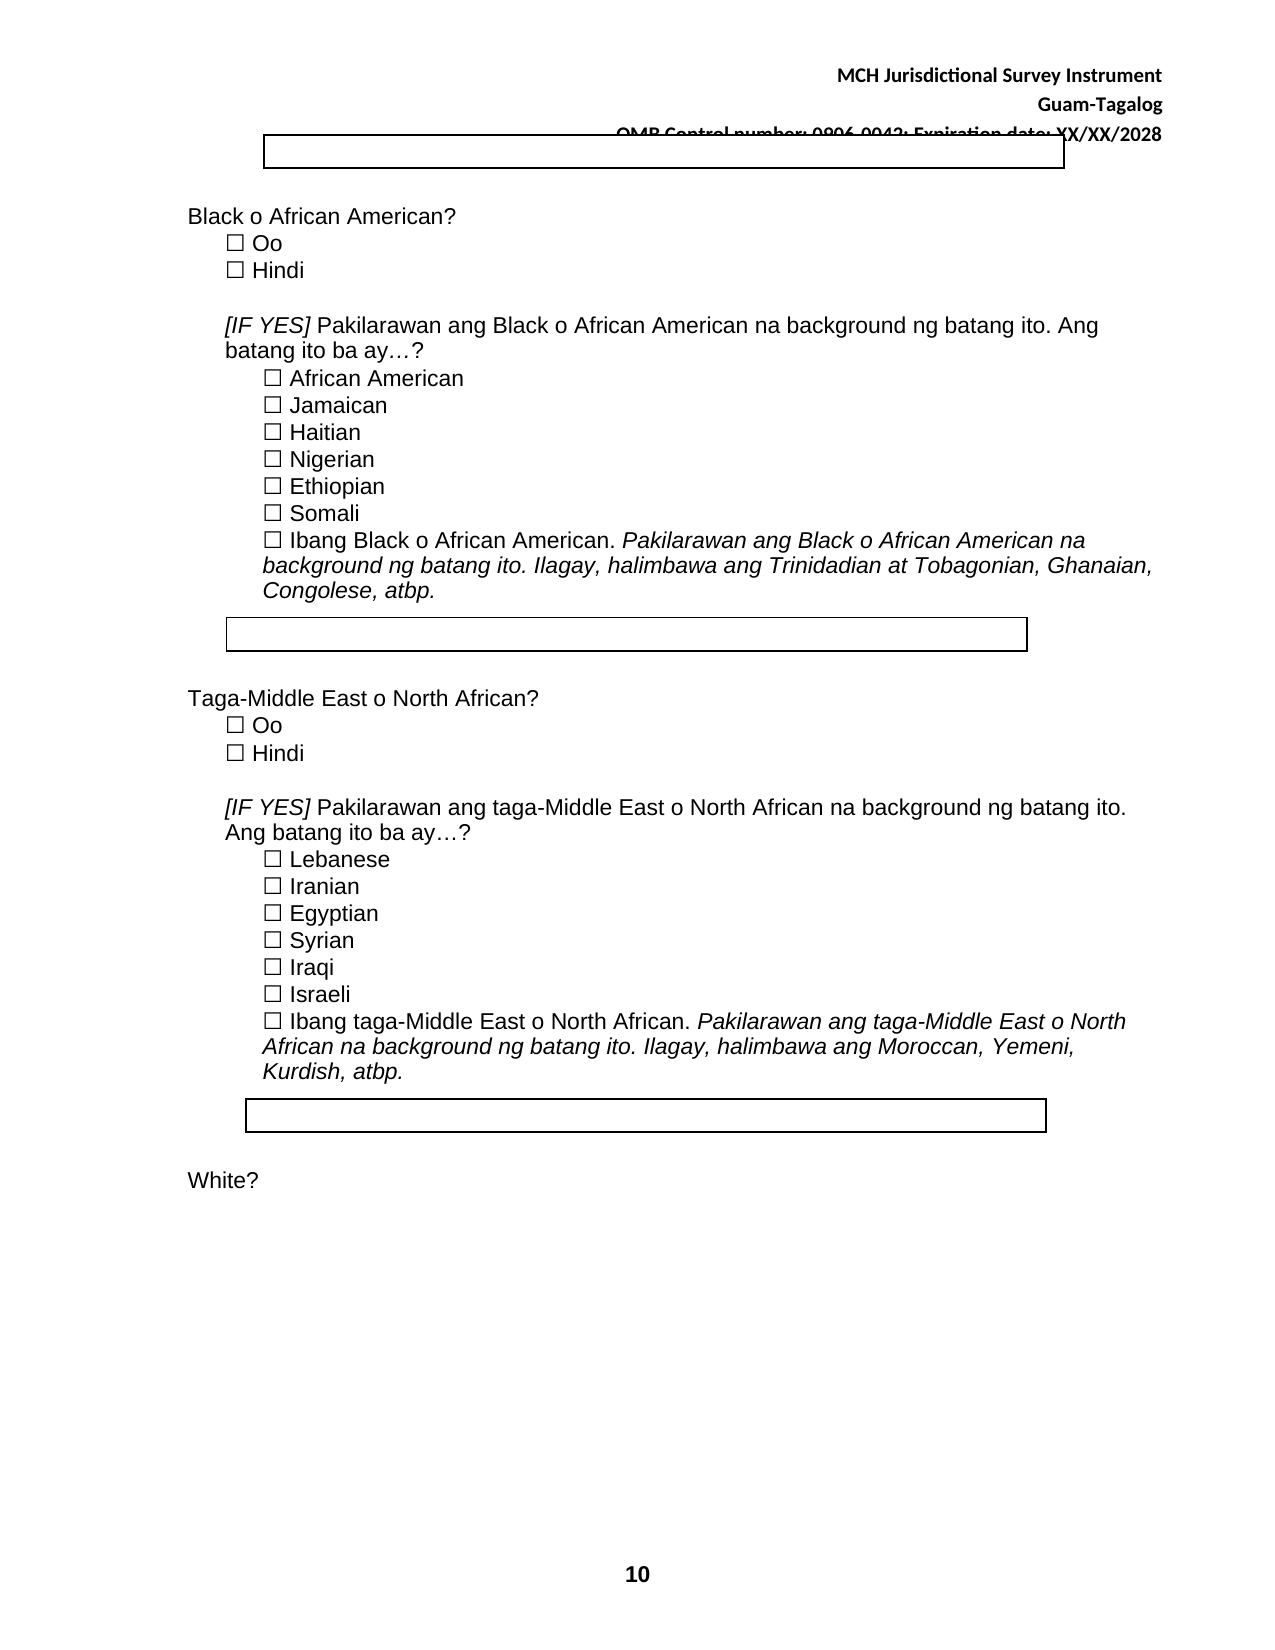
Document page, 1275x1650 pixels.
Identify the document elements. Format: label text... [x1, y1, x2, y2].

text ☐ Nigerian [187, 447, 1162, 472]
text [IF YES] Pakilarawan ang Black o African American na background ng batang ito. Ang batang ito ba ay…? [225, 314, 1162, 364]
text Black o African American? [187, 204, 1162, 229]
text Taga-Middle East o North African? [112, 687, 1162, 712]
text ☐ Hindi [187, 258, 1162, 283]
text ☐ Iraqi [187, 956, 1162, 981]
text ☐ Syrian [187, 928, 1162, 953]
text ☐ Egyptian [187, 901, 1162, 926]
text ☐ African American [187, 366, 1162, 391]
text ☐ Oo [187, 231, 1162, 256]
text ☐ Somali [187, 501, 1162, 526]
text ☐ Ibang Black o African American. Pakilarawan ang Black o African American na background ng batang ito. Ilagay, halimbawa ang Trinidadian at Tobagonian, Ghanaian, Congolese, atbp. [262, 528, 1162, 603]
text ☐ Lebanese [187, 847, 1162, 872]
text ☐ Ibang taga-Middle East o North African. Pakilarawan ang taga-Middle East o North African na background ng batang ito. Ilagay, halimbawa ang Moroccan, Yemeni, Kurdish, atbp. [262, 1010, 1162, 1085]
text ☐ Oo [112, 714, 1162, 739]
text ☐ Ethiopian [187, 474, 1162, 499]
text White? [112, 1168, 1162, 1193]
text ☐ Haitian [187, 420, 1162, 445]
text [IF YES] Pakilarawan ang taga-Middle East o North African na background ng batang ito. Ang batang ito ba ay…? [225, 795, 1162, 845]
text ☐ Jamaican [187, 393, 1162, 418]
text ☐ Hindi [112, 741, 1162, 766]
text ☐ Iranian [187, 874, 1162, 899]
text ☐ Israeli [187, 983, 1162, 1008]
